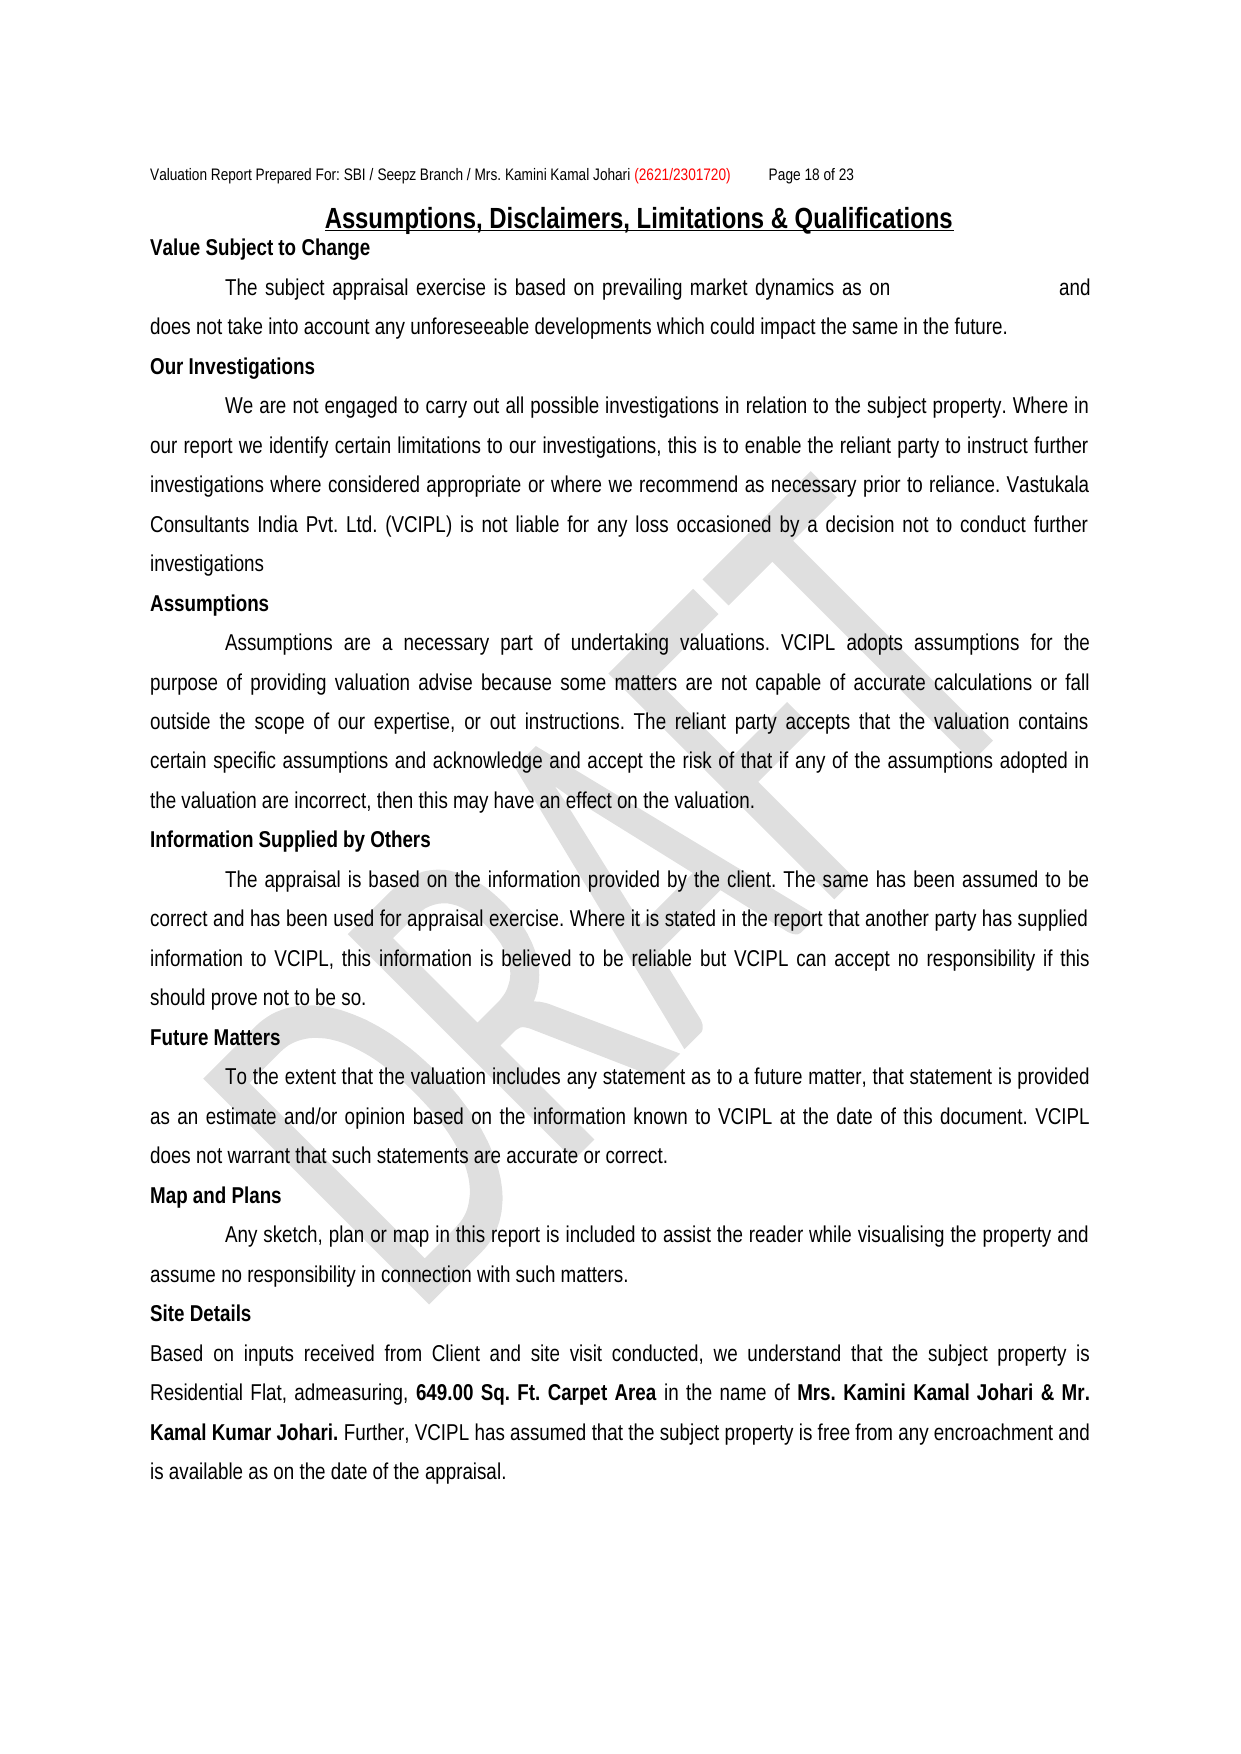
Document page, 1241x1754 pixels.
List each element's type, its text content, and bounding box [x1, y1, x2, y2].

text Assumptions [150, 589, 1090, 616]
text Any sketch, plan or map in this report is included to assist the reader while visualising the property and assume no responsibility in connection with such matters. [150, 1221, 1090, 1287]
text To the extent that the valuation includes any statement as to a future matter, that statement is provided as an estimate and/or opinion based on the information known to VCIPL at the date of this document. VCIPL does not warrant that such statements are accurate or correct. [150, 1063, 1090, 1168]
text Value Subject to Change [150, 234, 1090, 261]
subtitle Assumptions, Disclaimers, Limitations & Qualifications [187, 201, 1090, 234]
text We are not engaged to carry out all possible investigations in relation to the subject property. Where in our report we identify certain limitations to our investigations, this is to enable the reliant party to instruct further investigations where considered appropriate or where we recommend as necessary prior to reliance. Vastukala Consultants India Pvt. Ltd. (VCIPL) is not liable for any loss occasioned by a decision not to conduct further investigations [150, 392, 1090, 576]
text Our Investigations [150, 353, 1090, 379]
text Information Supplied by Others [150, 826, 1090, 853]
text Future Matters [150, 1024, 1090, 1050]
text The subject appraisal exercise is based on prevailing market dynamics as on 18th August 2023 and does not take into account any unforeseeable developments which could impact the same in the future. [150, 274, 1090, 339]
text The appraisal is based on the information provided by the client. The same has been assumed to be correct and has been used for appraisal exercise. Where it is stated in the report that another party has supplied information to VCIPL, this information is believed to be reliable but VCIPL can accept no responsibility if this should prove not to be so. [150, 866, 1090, 1011]
text Map and Plans [150, 1182, 1090, 1208]
text Assumptions are a necessary part of undertaking valuations. VCIPL adopts assumptions for the purpose of providing valuation advise because some matters are not capable of accurate calculations or fall outside the scope of our expertise, or out instructions. The reliant party accepts that the valuation contains certain specific assumptions and acknowledge and accept the risk of that if any of the assumptions adopted in the valuation are incorrect, then this may have an effect on the valuation. [150, 629, 1090, 813]
text Site Details [150, 1300, 1090, 1326]
text Based on inputs received from Client and site visit conducted, we understand that the subject property is Residential Flat, admeasuring, 649.00 Sq. Ft. Carpet Area in the name of Mrs. Kamini Kamal Johari & Mr. Kamal Kumar Johari. Further, VCIPL has assumed that the subject property is free from any encroachment and is available as on the date of the appraisal. [150, 1339, 1090, 1484]
